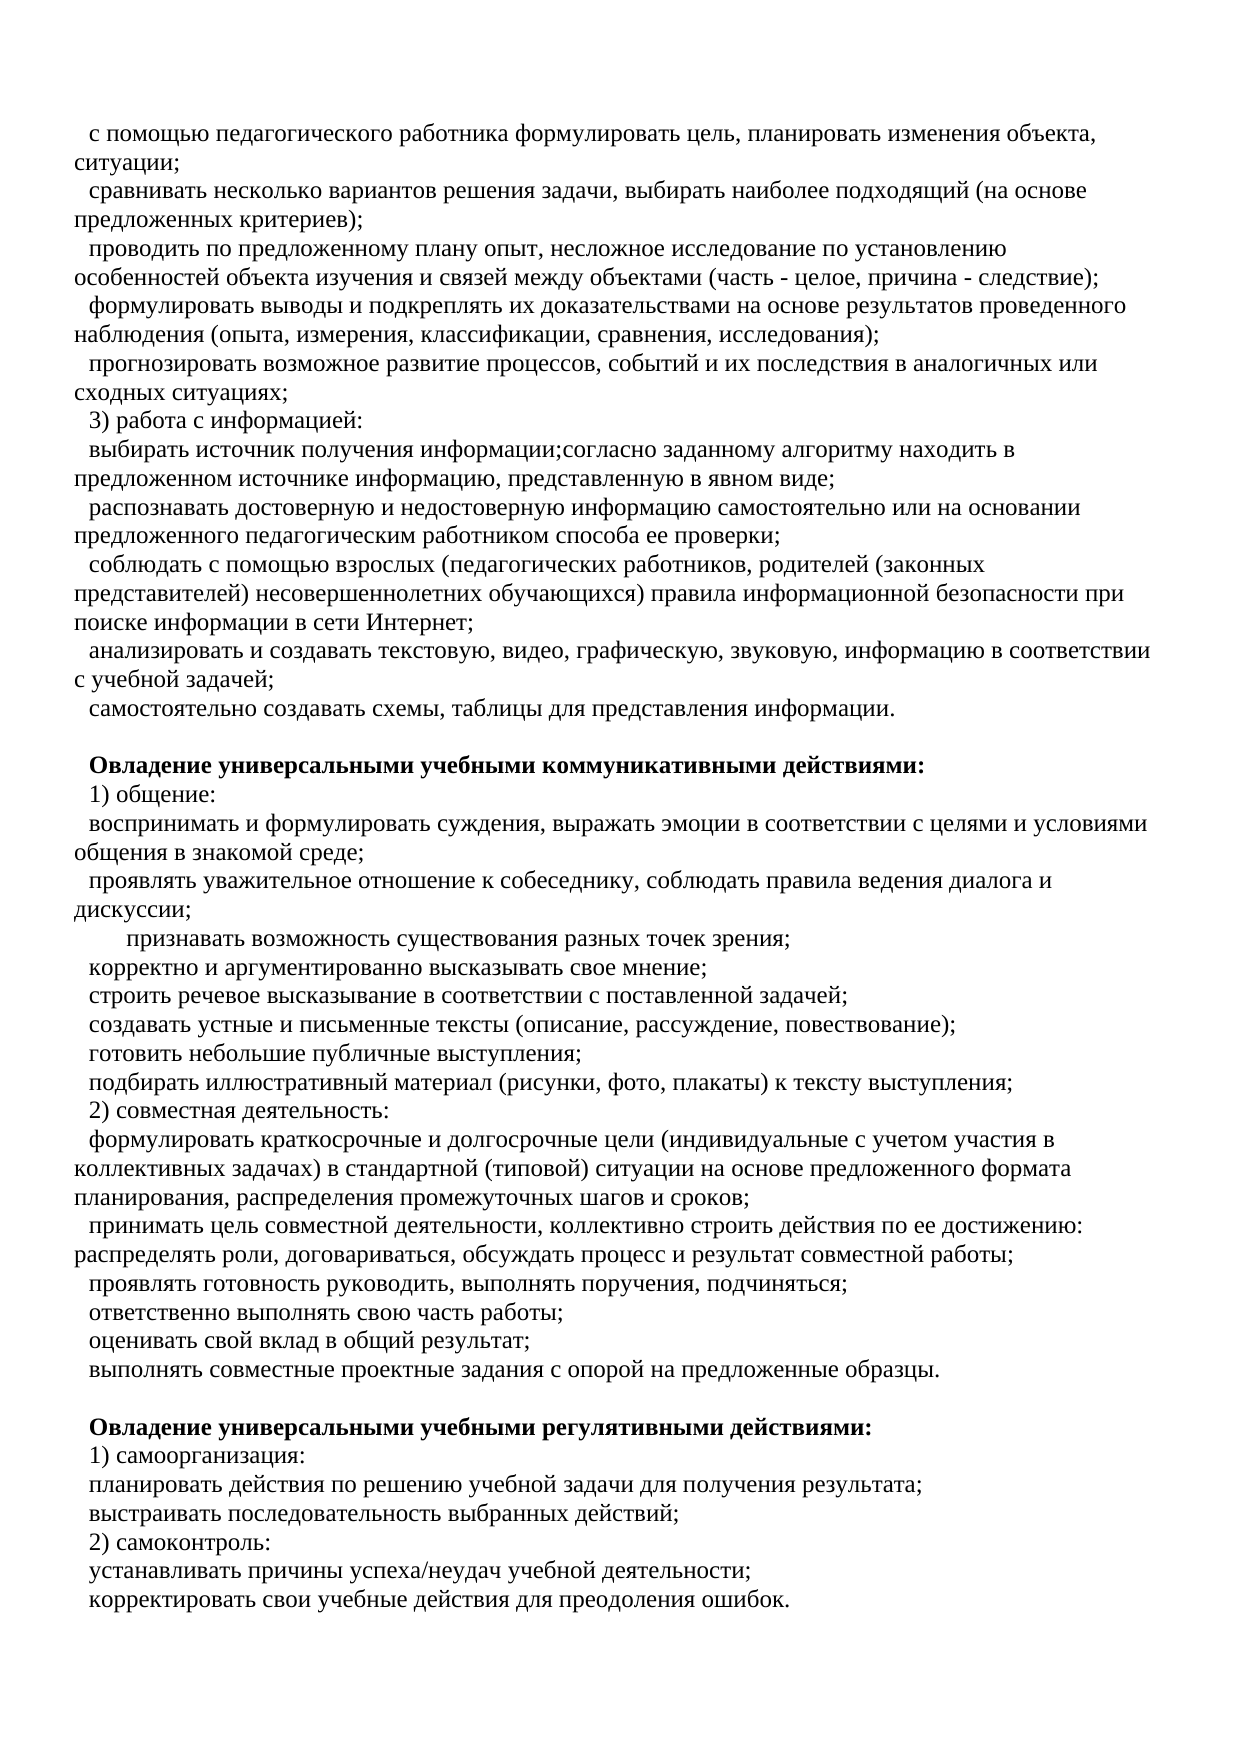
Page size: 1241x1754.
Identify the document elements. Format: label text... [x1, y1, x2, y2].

text устанавливать причины успеха/неудач учебной деятельности; [74, 1556, 1152, 1584]
text 2) совместная деятельность: [74, 1096, 1152, 1124]
text выполнять совместные проектные задания с опорой на предложенные образцы. [74, 1354, 1152, 1383]
text самостоятельно создавать схемы, таблицы для представления информации. [74, 693, 1152, 722]
text 1) самоорганизация: [74, 1441, 1152, 1469]
text 1) общение: [74, 779, 1152, 808]
text строить речевое высказывание в соответствии с поставленной задачей; [74, 981, 1152, 1009]
text соблюдать с помощью взрослых (педагогических работников, родителей (законных представителей) несовершеннолетних обучающихся) правила информационной безопасности при поиске информации в сети Интернет; [74, 549, 1152, 636]
text принимать цель совместной деятельности, коллективно строить действия по ее достижению: распределять роли, договариваться, обсуждать процесс и результат совместной работы; [74, 1211, 1152, 1268]
text распознавать достоверную и недостоверную информацию самостоятельно или на основании предложенного педагогическим работником способа ее проверки; [74, 492, 1152, 549]
text формулировать выводы и подкреплять их доказательствами на основе результатов проведенного наблюдения (опыта, измерения, классификации, сравнения, исследования); [74, 291, 1152, 348]
text создавать устные и письменные тексты (описание, рассуждение, повествование); [74, 1009, 1152, 1038]
text готовить небольшие публичные выступления; [74, 1038, 1152, 1067]
text анализировать и создавать текстовую, видео, графическую, звуковую, информацию в соответствии с учебной задачей; [74, 636, 1152, 693]
text 2) самоконтроль: [74, 1527, 1152, 1556]
text подбирать иллюстративный материал (рисунки, фото, плакаты) к тексту выступления; [74, 1067, 1152, 1096]
text формулировать краткосрочные и долгосрочные цели (индивидуальные с учетом участия в коллективных задачах) в стандартной (типовой) ситуации на основе предложенного формата планирования, распределения промежуточных шагов и сроков; [74, 1124, 1152, 1211]
text ответственно выполнять свою часть работы; [74, 1297, 1152, 1326]
text проявлять готовность руководить, выполнять поручения, подчиняться; [74, 1268, 1152, 1297]
text признавать возможность существования разных точек зрения; [74, 923, 1152, 952]
text Овладение универсальными учебными коммуникативными действиями: [74, 751, 1152, 779]
text прогнозировать возможное развитие процессов, событий и их последствия в аналогичных или сходных ситуациях; [74, 348, 1152, 406]
text проявлять уважительное отношение к собеседнику, соблюдать правила ведения диалога и дискуссии; [74, 866, 1152, 923]
text выстраивать последовательность выбранных действий; [74, 1498, 1152, 1527]
text сравнивать несколько вариантов решения задачи, выбирать наиболее подходящий (на основе предложенных критериев); [74, 176, 1152, 233]
text воспринимать и формулировать суждения, выражать эмоции в соответствии с целями и условиями общения в знакомой среде; [74, 808, 1152, 866]
text корректировать свои учебные действия для преодоления ошибок. [74, 1584, 1152, 1613]
text с помощью педагогического работника формулировать цель, планировать изменения объекта, ситуации; [74, 118, 1152, 176]
text проводить по предложенному плану опыт, несложное исследование по установлению особенностей объекта изучения и связей между объектами (часть - целое, причина - следствие); [74, 233, 1152, 291]
text оценивать свой вклад в общий результат; [74, 1326, 1152, 1354]
text 3) работа с информацией: [74, 406, 1152, 434]
text корректно и аргументированно высказывать свое мнение; [74, 952, 1152, 981]
text Овладение универсальными учебными регулятивными действиями: [74, 1412, 1152, 1441]
text выбирать источник получения информации;согласно заданному алгоритму находить в предложенном источнике информацию, представленную в явном виде; [74, 434, 1152, 492]
text планировать действия по решению учебной задачи для получения результата; [74, 1469, 1152, 1498]
